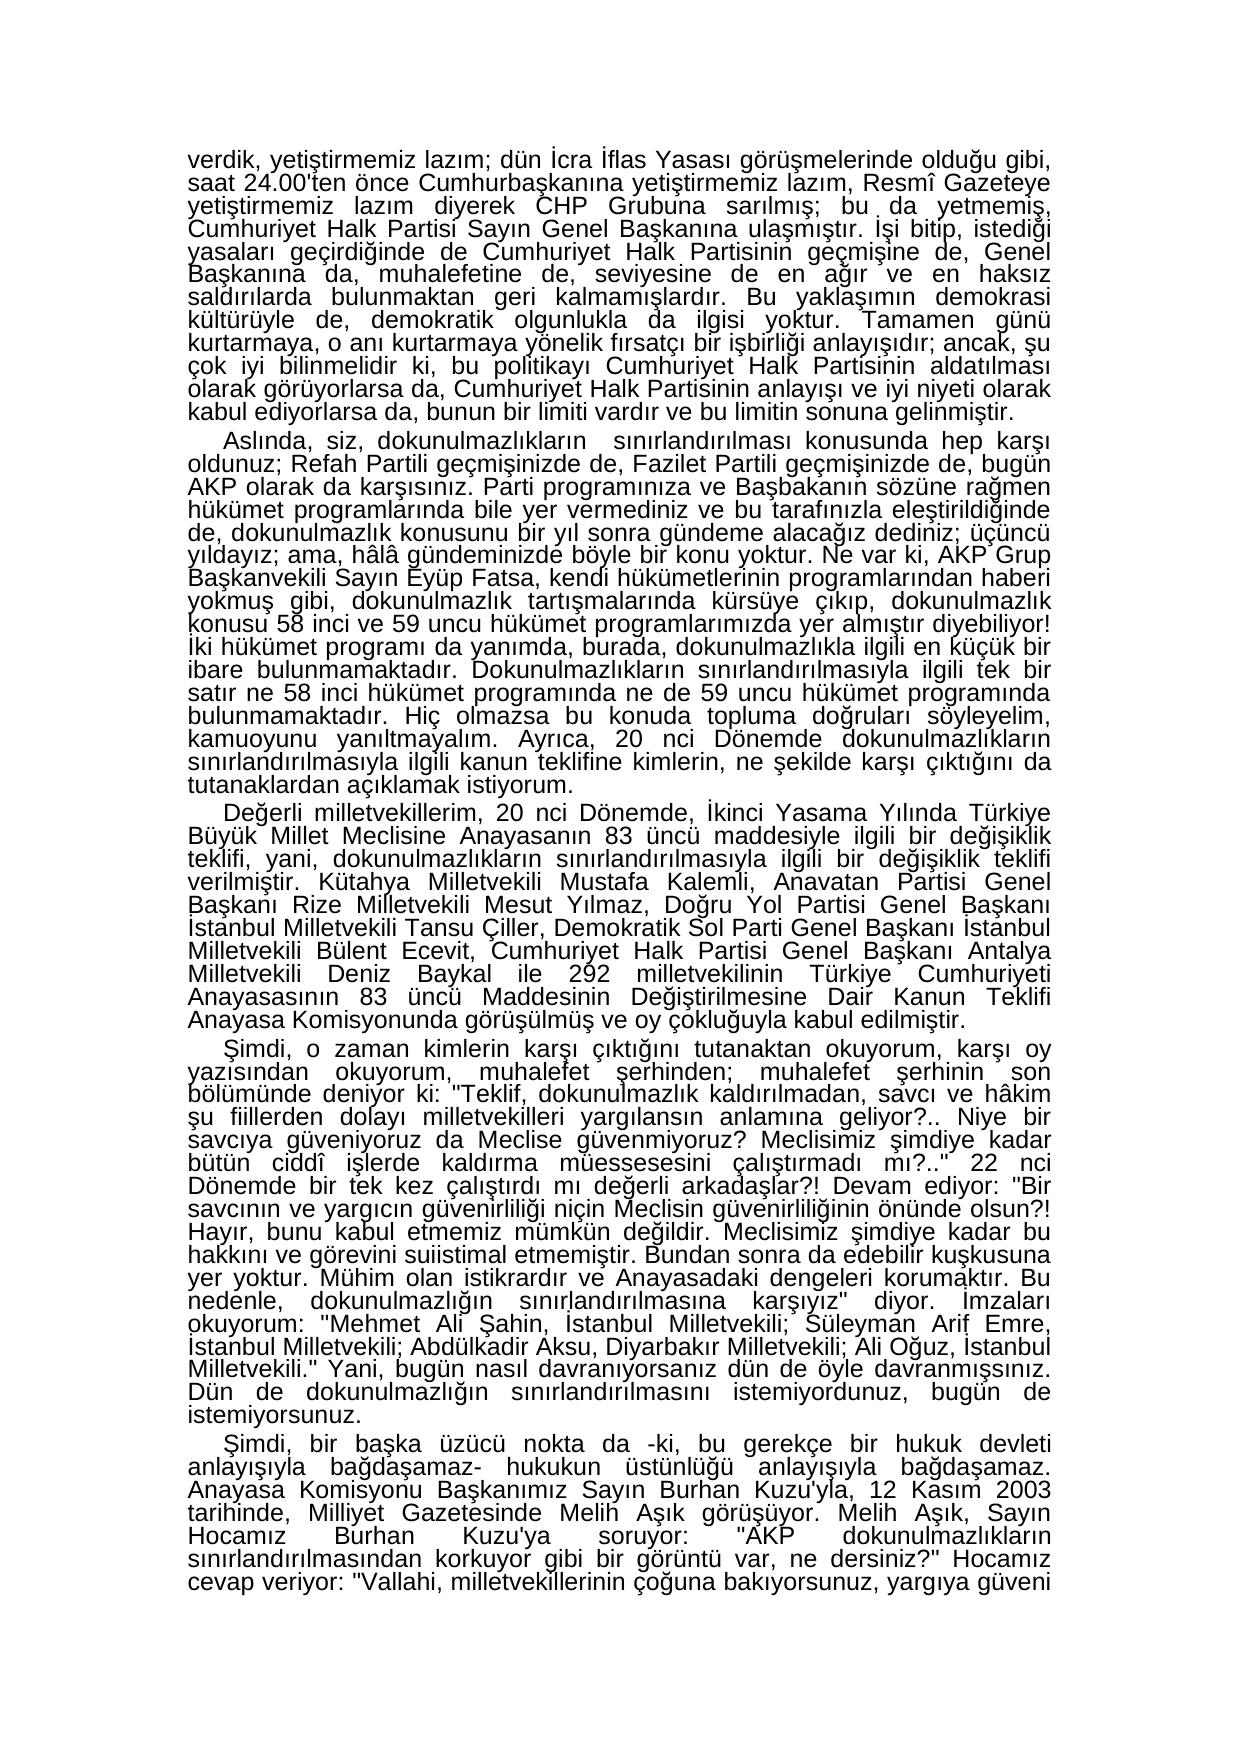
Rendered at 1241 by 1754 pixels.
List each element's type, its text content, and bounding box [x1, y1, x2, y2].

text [187, 150, 1053, 425]
text Değerli milletvekillerim, 20 nci Dönemde, İkinci Yasama Yılında Türkiye Büyük Millet Meclisine Anayasanın 83 üncü maddesiyle ilgili bir değişiklik teklifi, yani, dokunulmazlıkların sınırlandırılmasıyla ilgili bir değişiklik teklifi verilmiştir. Kütahya Milletvekili Mustafa Kalemli, Anavatan Partisi Genel Başkanı Rize Milletvekili Mesut Yılmaz, Doğru Yol Partisi Genel Başkanı İstanbul Milletvekili Tansu Çiller, Demokratik Sol Parti Genel Başkanı İstanbul Milletvekili Bülent Ecevit, Cumhuriyet Halk Partisi Genel Başkanı Antalya Milletvekili Deniz Baykal ile 292 milletvekilinin Türkiye Cumhuriyeti Anayasasının 83 üncü Maddesinin Değiştirilmesine Dair Kanun Teklifi Anayasa Komisyonunda görüşülmüş ve oy çokluğuyla kabul edilmiştir. [187, 803, 1053, 1033]
text Aslında, siz, dokunulmazlıkların sınırlandırılması konusunda hep karşı oldunuz; Refah Partili geçmişinizde de, Fazilet Partili geçmişinizde de, bugün AKP olarak da karşısınız. Parti programınıza ve Başbakanın sözüne rağmen hükümet programlarında bile yer vermediniz ve bu tarafınızla eleştirildiğinde de, dokunulmazlık konusunu bir yıl sonra gündeme alacağız dediniz; üçüncü yıldayız; ama, hâlâ gündeminizde böyle bir konu yoktur. Ne var ki, AKP Grup Başkanvekili Sayın Eyüp Fatsa, kendi hükümetlerinin programlarından haberi yokmuş gibi, dokunulmazlık tartışmalarında kürsüye çıkıp, dokunulmazlık konusu 58 inci ve 59 uncu hükümet programlarımızda yer almıştır diyebiliyor! İki hükümet programı da yanımda, burada, dokunulmazlıkla ilgili en küçük bir ibare bulunmamaktadır. Dokunulmazlıkların sınırlandırılmasıyla ilgili tek bir satır ne 58 inci hükümet programında ne de 59 uncu hükümet programında bulunmamaktadır. Hiç olmazsa bu konuda topluma doğruları söyleyelim, kamuoyunu yanıltmayalım. Ayrıca, 20 nci Dönemde dokunulmazlıkların sınırlandırılmasıyla ilgili kanun teklifine kimlerin, ne şekilde karşı çıktığını da tutanaklardan açıklamak istiyorum. [187, 431, 1053, 798]
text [187, 1434, 1053, 1594]
text Şimdi, o zaman kimlerin karşı çıktığını tutanaktan okuyorum, karşı oy yazısından okuyorum, muhalefet şerhinden; muhalefet şerhinin son bölümünde deniyor ki: "Teklif, dokunulmazlık kaldırılmadan, savcı ve hâkim şu fiillerden dolayı milletvekilleri yargılansın anlamına geliyor?.. Niye bir savcıya güveniyoruz da Meclise güvenmiyoruz? Meclisimiz şimdiye kadar bütün ciddî işlerde kaldırma müessesesini çalıştırmadı mı?.." 22 nci Dönemde bir tek kez çalıştırdı mı değerli arkadaşlar?! Devam ediyor: "Bir savcının ve yargıcın güvenirliliği niçin Meclisin güvenirliliğinin önünde olsun?! Hayır, bunu kabul etmemiz mümkün değildir. Meclisimiz şimdiye kadar bu hakkını ve görevini suiistimal etmemiştir. Bundan sonra da edebilir kuşkusuna yer yoktur. Mühim olan istikrardır ve Anayasadaki dengeleri korumaktır. Bu nedenle, dokunulmazlığın sınırlandırılmasına karşıyız" diyor. İmzaları okuyorum: "Mehmet Ali Şahin, İstanbul Milletvekili; Süleyman Arif Emre, İstanbul Milletvekili; Abdülkadir Aksu, Diyarbakır Milletvekili; Ali Oğuz, İstanbul Milletvekili." Yani, bugün nasıl davranıyorsanız dün de öyle davranmışsınız. Dün de dokunulmazlığın sınırlandırılmasını istemiyordunuz, bugün de istemiyorsunuz. [187, 1039, 1053, 1428]
